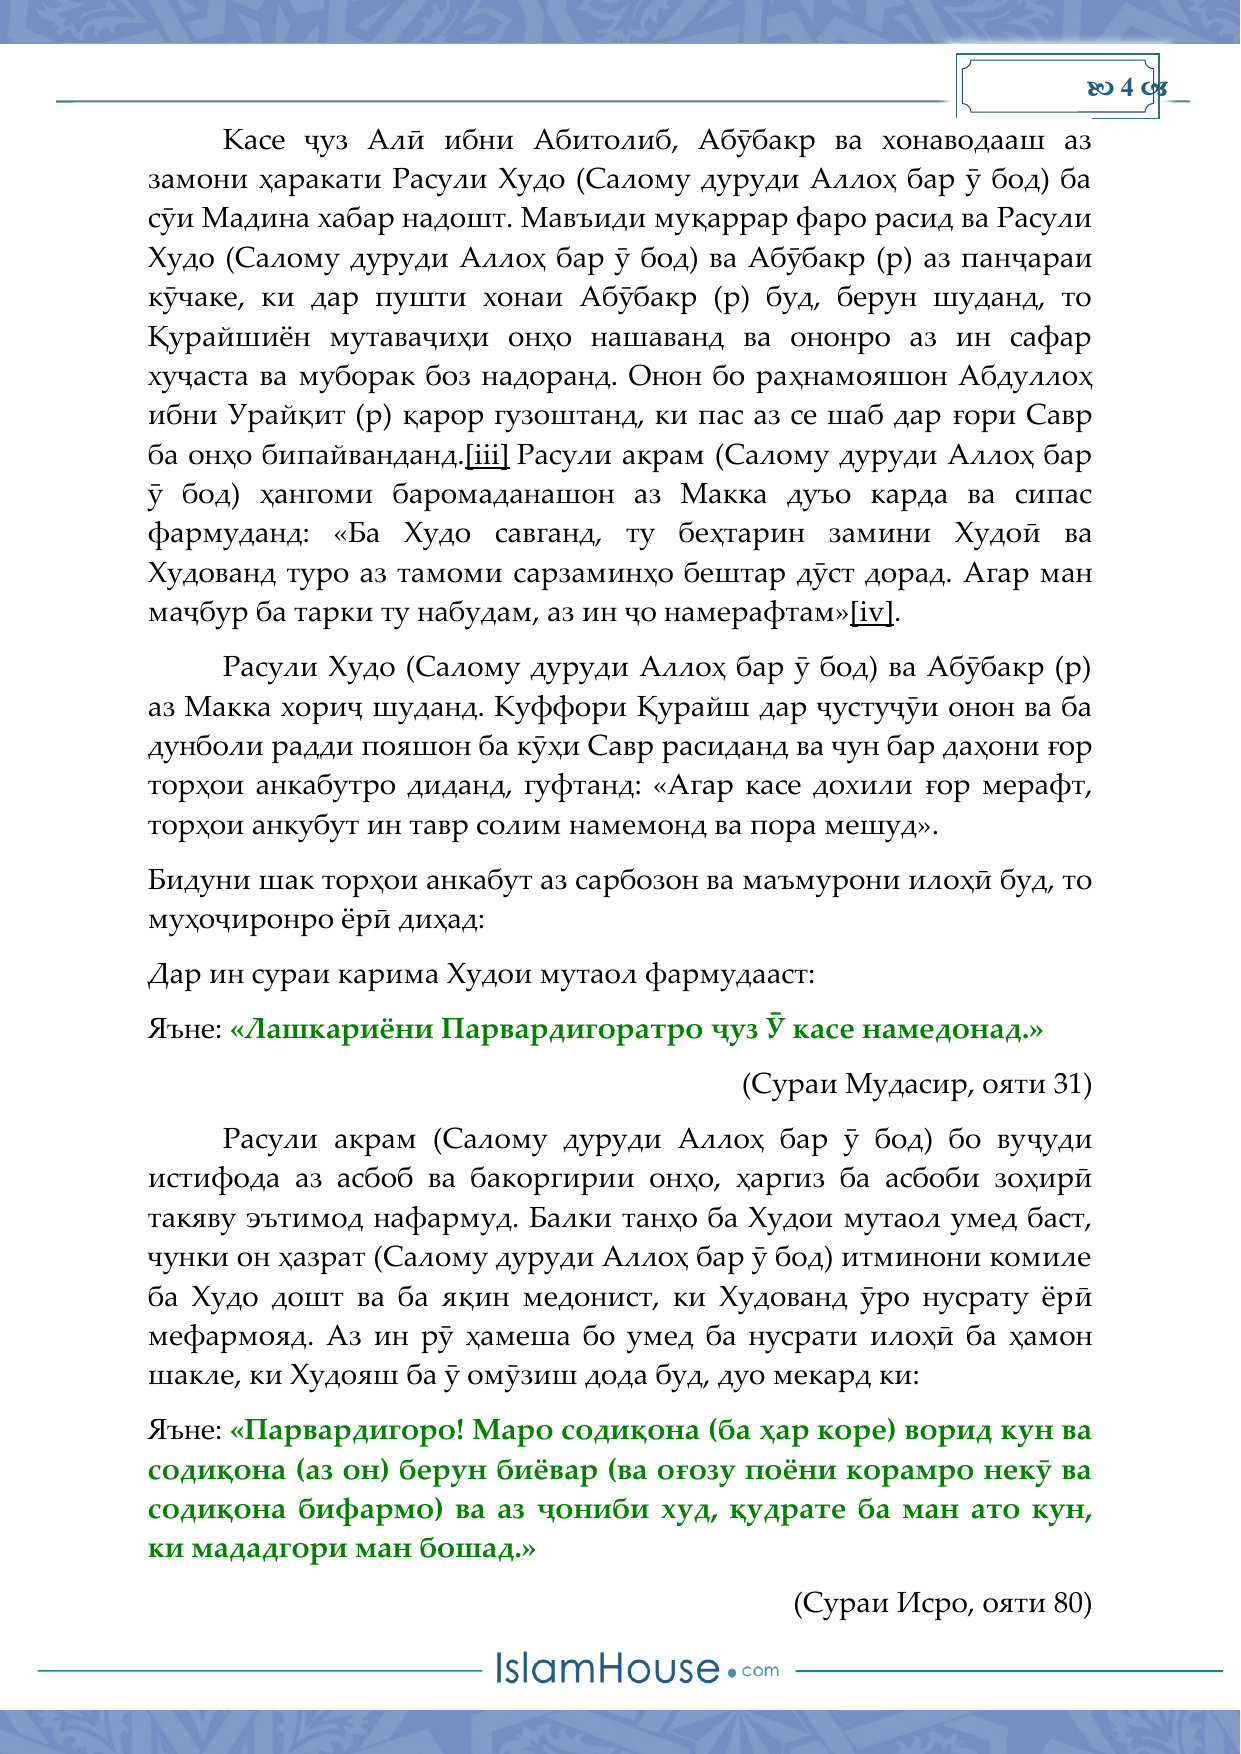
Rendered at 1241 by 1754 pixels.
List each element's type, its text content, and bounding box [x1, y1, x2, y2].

text Расули акрам (Салому дуруди Аллоҳ бар ӯ бод) бо вуҷуди истифода аз асбоб ва бакоргирии онҳо, ҳаргиз ба асбоби зоҳирӣ такяву эътимод нафармуд. Балки танҳо ба Худои мутаол умед баст, чунки он ҳазрат (Салому дуруди Аллоҳ бар ӯ бод) итминони комиле ба Худо дошт ва ба яқин медонист, ки Худованд ӯро нусрату ёрӣ мефармояд. Аз ин рӯ ҳамеша бо умед ба нусрати илоҳӣ ба ҳамон шакле, ки Худояш ба ӯ омӯзиш дода буд, дуо мекард ки: [148, 1117, 1092, 1393]
picture [28, 1645, 483, 1691]
picture [487, 1646, 1224, 1691]
text Бидуни шак торҳои анкабут аз сарбозон ва маъмурони илоҳӣ буд, то муҳоҷиронро ёрӣ диҳад: [148, 858, 1092, 937]
text (Сураи Исро, ояти 80) [148, 1582, 1092, 1621]
text Яъне: «Парвардигоро! Маро содиқона (ба ҳар коре) ворид кун ва содиқона (аз он) берун биёвар (ва оғозу поёни корамро некӯ ва содиқона бифармо) ва аз ҷониби худ, қудрате ба ман ато кун, ки мададгори ман бошад.» [148, 1409, 1092, 1566]
text Касе ҷуз Алӣ ибни Абитолиб, Абӯбакр ва хонаводааш аз замони ҳаракати Расули Худо (Салому дуруди Аллоҳ бар ӯ бод) ба сӯи Мадина хабар надошт. Мавъиди муқаррар фаро расид ва Расули Худо (Салому дуруди Аллоҳ бар ӯ бод) ва Абӯбакр (р) аз панҷараи кӯчаке, ки дар пушти хонаи Абӯбакр (р) буд, берун шуданд, то Қурайшиён мутаваҷиҳи онҳо нашаванд ва ононро аз ин сафар хуҷаста ва муборак боз надоранд. Онон бо раҳнамояшон Абдуллоҳ ибни Урайқит (р) қарор гузоштанд, ки пас аз се шаб дар ғори Савр ба онҳо бипайванданд.[iii] Расули акрам (Салому дуруди Аллоҳ бар ӯ бод) ҳангоми баромаданашон аз Макка дуъо карда ва сипас фармуданд: «Ба Худо савганд, ту беҳтарин замини Худоӣ ва Худованд туро аз тамоми сарзаминҳо бештар дӯст дорад. Агар ман маҷбур ба тарки ту набудам, аз ин ҷо намерафтам»[iv]. [148, 118, 1092, 630]
text Расули Худо (Салому дуруди Аллоҳ бар ӯ бод) ва Абӯбакр (р) аз Макка хориҷ шуданд. Куффори Қурайш дар ҷустуҷӯи онон ва ба дунболи радди пояшон ба кӯҳи Савр расиданд ва чун бар даҳони ғор торҳои анкабутро диданд, гуфтанд: «Агар касе дохили ғор мерафт, торҳои анкубут ин тавр солим намемонд ва пора мешуд». [148, 646, 1092, 842]
text (Сураи Мудасир, ояти 31) [148, 1062, 1092, 1102]
text Яъне: «Лашкариёни Парвардигоратро ҷуз Ӯ касе намедонад.» [148, 1007, 1092, 1047]
text Дар ин сураи карима Худои мутаол фармудааст: [148, 952, 1092, 992]
